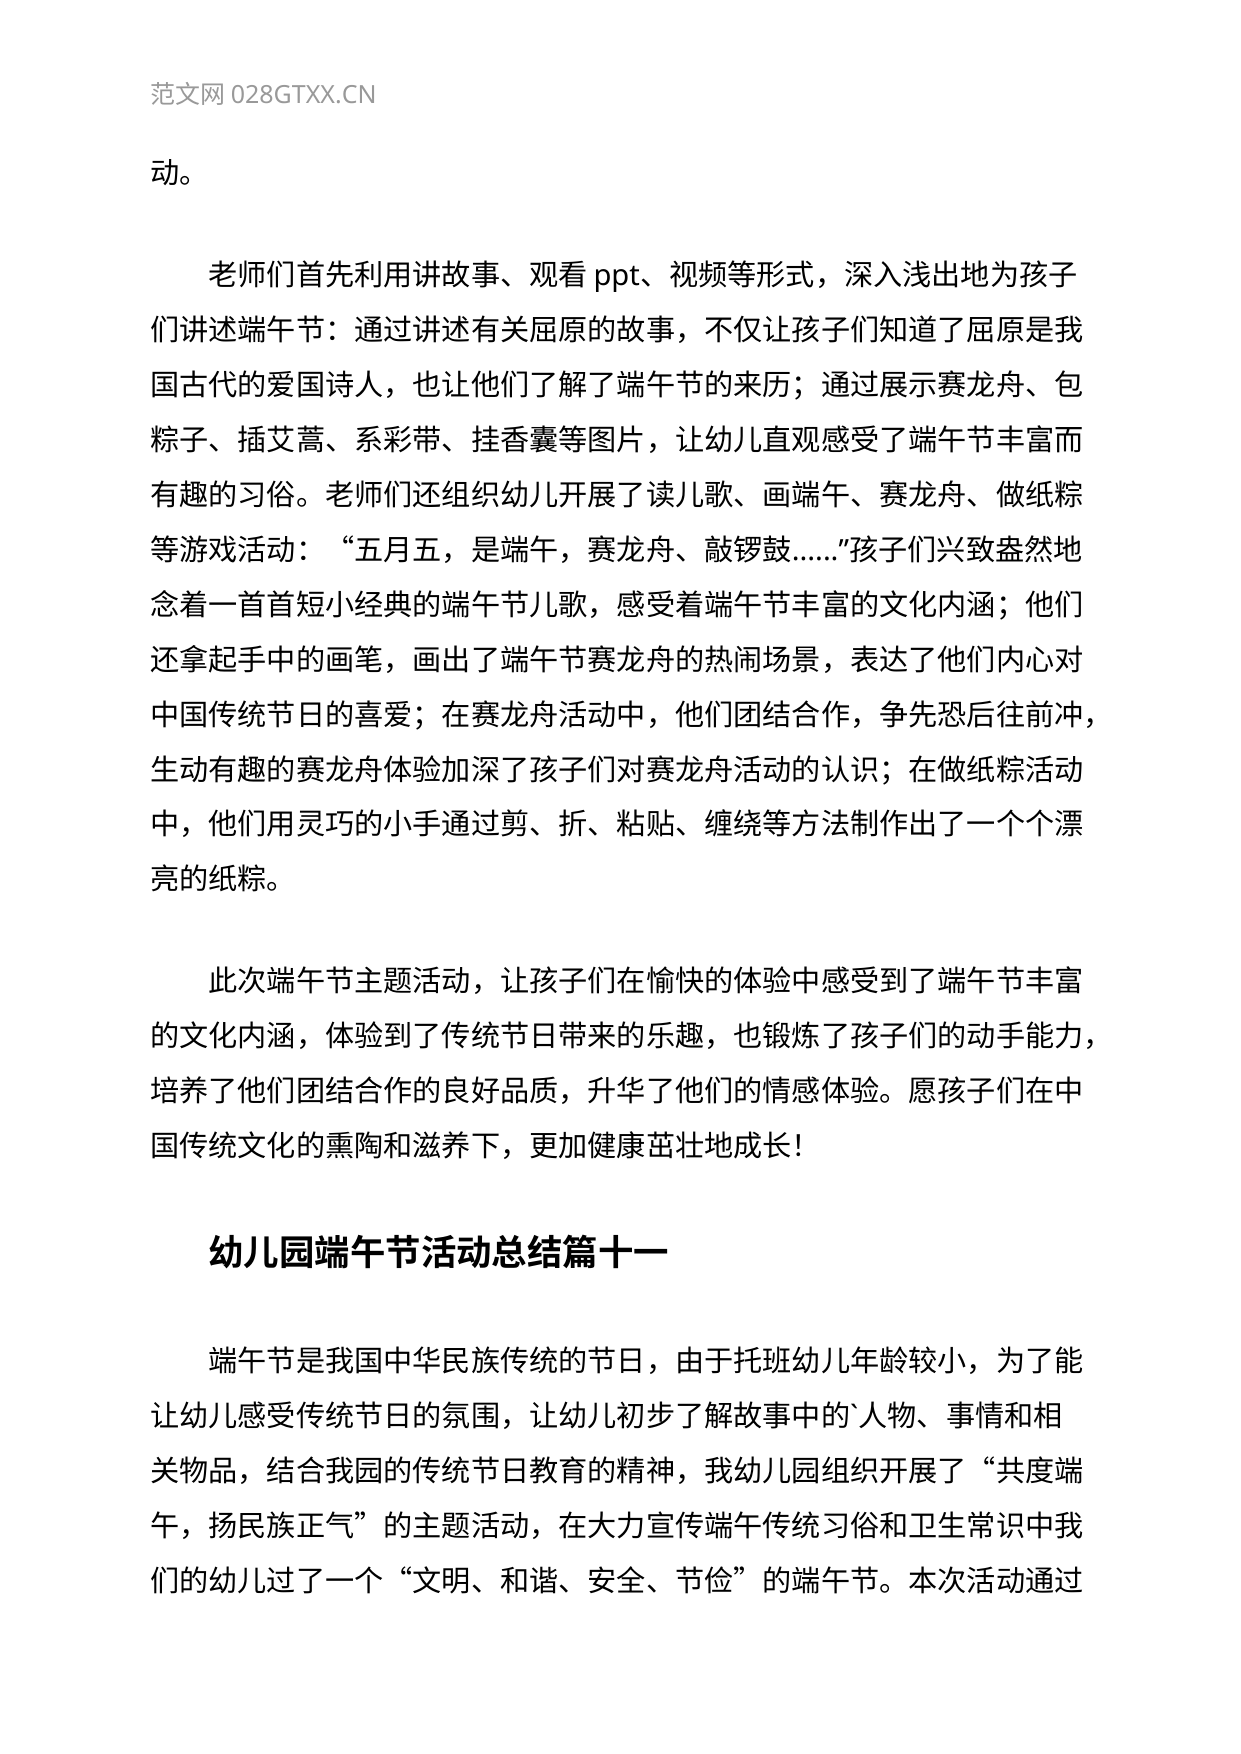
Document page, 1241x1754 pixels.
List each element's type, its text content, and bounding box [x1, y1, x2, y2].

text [150, 150, 1090, 192]
text 幼儿园端午节活动总结篇十一 [150, 1224, 1090, 1275]
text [150, 1337, 1090, 1599]
text 此次端午节主题活动，让孩子们在愉快的体验中感受到了端午节丰富的文化内涵，体验到了传统节日带来的乐趣，也锻炼了孩子们的动手能力，培养了他们团结合作的良好品质，升华了他们的情感体验。愿孩子们在中国传统文化的熏陶和滋养下，更加健康茁壮地成长！ [150, 958, 1090, 1164]
text 老师们首先利用讲故事、观看ppt、视频等形式，深入浅出地为孩子们讲述端午节：通过讲述有关屈原的故事，不仅让孩子们知道了屈原是我国古代的爱国诗人，也让他们了解了端午节的来历；通过展示赛龙舟、包粽子、插艾蒿、系彩带、挂香囊等图片，让幼儿直观感受了端午节丰富而有趣的习俗。老师们还组织幼儿开展了读儿歌、画端午、赛龙舟、做纸粽等游戏活动：“五月五，是端午，赛龙舟、敲锣鼓......”孩子们兴致盎然地念着一首首短小经典的端午节儿歌，感受着端午节丰富的文化内涵；他们还拿起手中的画笔，画出了端午节赛龙舟的热闹场景，表达了他们内心对中国传统节日的喜爱；在赛龙舟活动中，他们团结合作，争先恐后往前冲，生动有趣的赛龙舟体验加深了孩子们对赛龙舟活动的认识；在做纸粽活动中，他们用灵巧的小手通过剪、折、粘贴、缠绕等方法制作出了一个个漂亮的纸粽。 [150, 252, 1090, 898]
